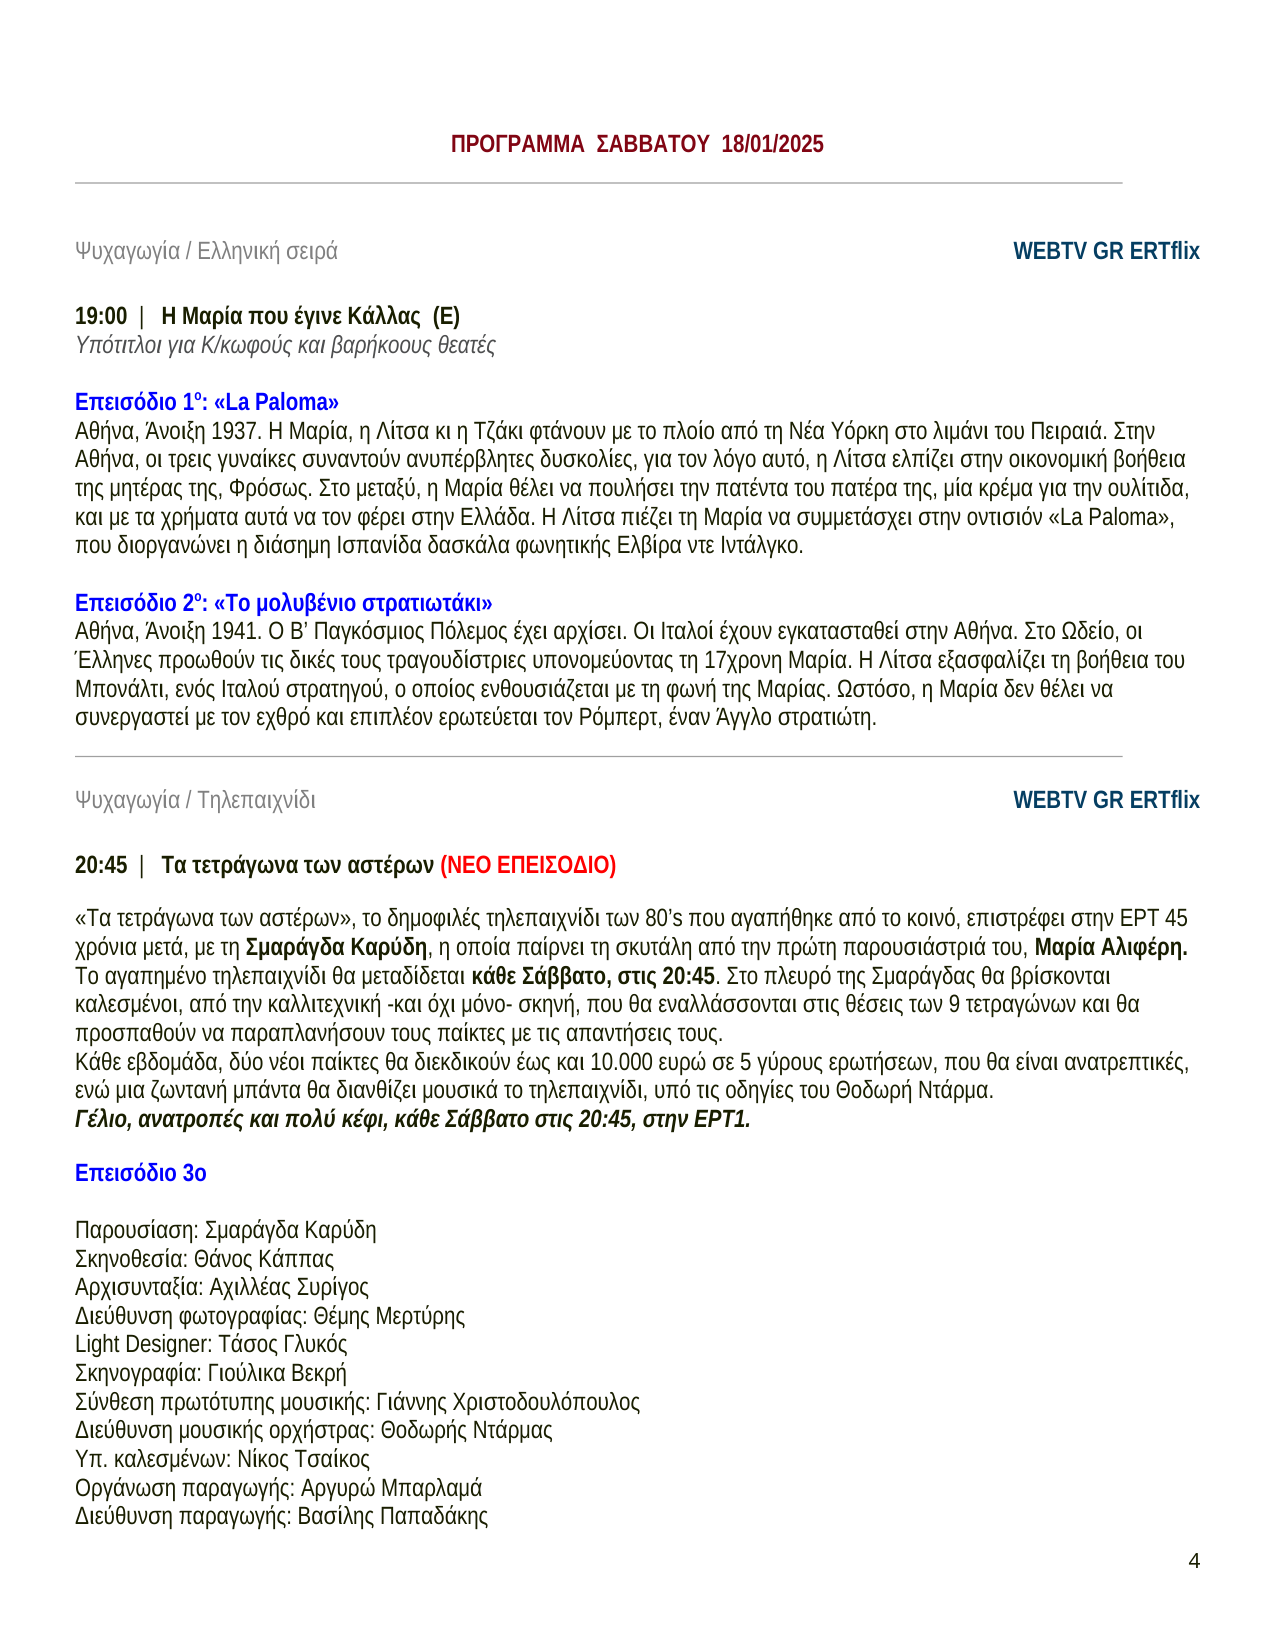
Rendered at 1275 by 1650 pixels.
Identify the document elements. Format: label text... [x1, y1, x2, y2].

text Eπεισόδιο 3ο [75, 1157, 1200, 1215]
text 20:45 | Τα τετράγωνα των αστέρων (ΝΕΟ ΕΠΕΙΣΟΔΙΟ) [75, 813, 1200, 878]
text «Τα τετράγωνα των αστέρων», το δημοφιλές τηλεπαιχνίδι των 80’s που αγαπήθηκε από το κοινό, επιστρέφει στην ΕΡΤ 45 χρόνια μετά, με τη Σμαράγδα Καρύδη, η οποία παίρνει τη σκυτάλη από την πρώτη παρουσιάστριά του, Μαρία Αλιφέρη. Το αγαπημένο τηλεπαιχνίδι θα μεταδίδεται κάθε Σάββατο, στις 20:45. Στο πλευρό της Σμαράγδας θα βρίσκονται καλεσμένοι, από την καλλιτεχνική -και όχι μόνο- σκηνή, που θα εναλλάσσονται στις θέσεις των 9 τετραγώνων και θα προσπαθούν να παραπλανήσουν τους παίκτες με τις απαντήσεις τους. Κάθε εβδομάδα, δύο νέοι παίκτες θα διεκδικούν έως και 10.000 ευρώ σε 5 γύρους ερωτήσεων, που θα είναι ανατρεπτικές, ενώ μια ζωντανή μπάντα θα διανθίζει μουσικά το τηλεπαιχνίδι, υπό τις οδηγίες του Θοδωρή Ντάρμα. Γέλιο, ανατροπές και πολύ κέφι, κάθε Σάββατο στις 20:45, στην ΕΡΤ1. [75, 903, 1200, 1132]
text 19:00 | Η Μαρία που έγινε Κάλλας (E) Υπότιτλοι για K/κωφούς και βαρήκοους θεατές Επεισόδιο 1ο: «La Paloma» Αθήνα, Άνοιξη 1937. Η Μαρία, η Λίτσα κι η Τζάκι φτάνουν με το πλοίο από τη Νέα Υόρκη στο λιμάνι του Πειραιά. Στην Αθήνα, οι τρεις γυναίκες συναντούν ανυπέρβλητες δυσκολίες, για τον λόγο αυτό, η Λίτσα ελπίζει στην οικονομική βοήθεια της μητέρας της, Φρόσως. Στο μεταξύ, η Μαρία θέλει να πουλήσει την πατέντα του πατέρα της, μία κρέμα για την ουλίτιδα, και με τα χρήματα αυτά να τον φέρει στην Ελλάδα. Η Λίτσα πιέζει τη Μαρία να συμμετάσχει στην οντισιόν «La Paloma», που διοργανώνει η διάσημη Ισπανίδα δασκάλα φωνητικής Ελβίρα ντε Ιντάλγκο. Επεισόδιο 2ο: «Το μολυβένιο στρατιωτάκι» Αθήνα, Άνοιξη 1941. Ο Β’ Παγκόσμιος Πόλεμος έχει αρχίσει. Οι Ιταλοί έχουν εγκατασταθεί στην Αθήνα. Στο Ωδείο, οι Έλληνες προωθούν τις δικές τους τραγουδίστριες υπονομεύοντας τη 17χρονη Μαρία. Η Λίτσα εξασφαλίζει τη βοήθεια του Μπονάλτι, ενός Ιταλού στρατηγού, ο οποίος ενθουσιάζεται με τη φωνή της Μαρίας. Ωστόσο, η Μαρία δεν θέλει να συνεργαστεί με τον εχθρό και επιπλέον ερωτεύεται τον Ρόμπερτ, έναν Άγγλο στρατιώτη. [75, 265, 1200, 731]
table_header WEBTV GR ERTflix [638, 236, 1200, 265]
text ΠΡΟΓΡΑΜΜΑ ΣΑΒΒΑΤΟΥ 18/01/2025 [75, 129, 1200, 157]
table_header Ψυχαγωγία / Τηλεπαιχνίδι [75, 785, 637, 813]
text Παρουσίαση: Σμαράγδα Καρύδη Σκηνοθεσία: Θάνος Κάππας Αρχισυνταξία: Αχιλλέας Συρίγος Διεύθυνση φωτογραφίας: Θέμης Μερτύρης Light Designer: Τάσος Γλυκός Σκηνογραφία: Γιούλικα Βεκρή Σύνθεση πρωτότυπης μουσικής: Γιάννης Χριστοδουλόπουλος Διεύθυνση μουσικής ορχήστρας: Θοδωρής Ντάρμας Υπ. καλεσμένων: Νίκος Τσαίκος Οργάνωση παραγωγής: Αργυρώ Μπαρλαμά Διεύθυνση παραγωγής: Βασίλης Παπαδάκης [75, 1215, 1200, 1530]
table_header WEBTV GR ERTflix [638, 785, 1200, 813]
table_header Ψυχαγωγία / Ελληνική σειρά [75, 236, 637, 265]
